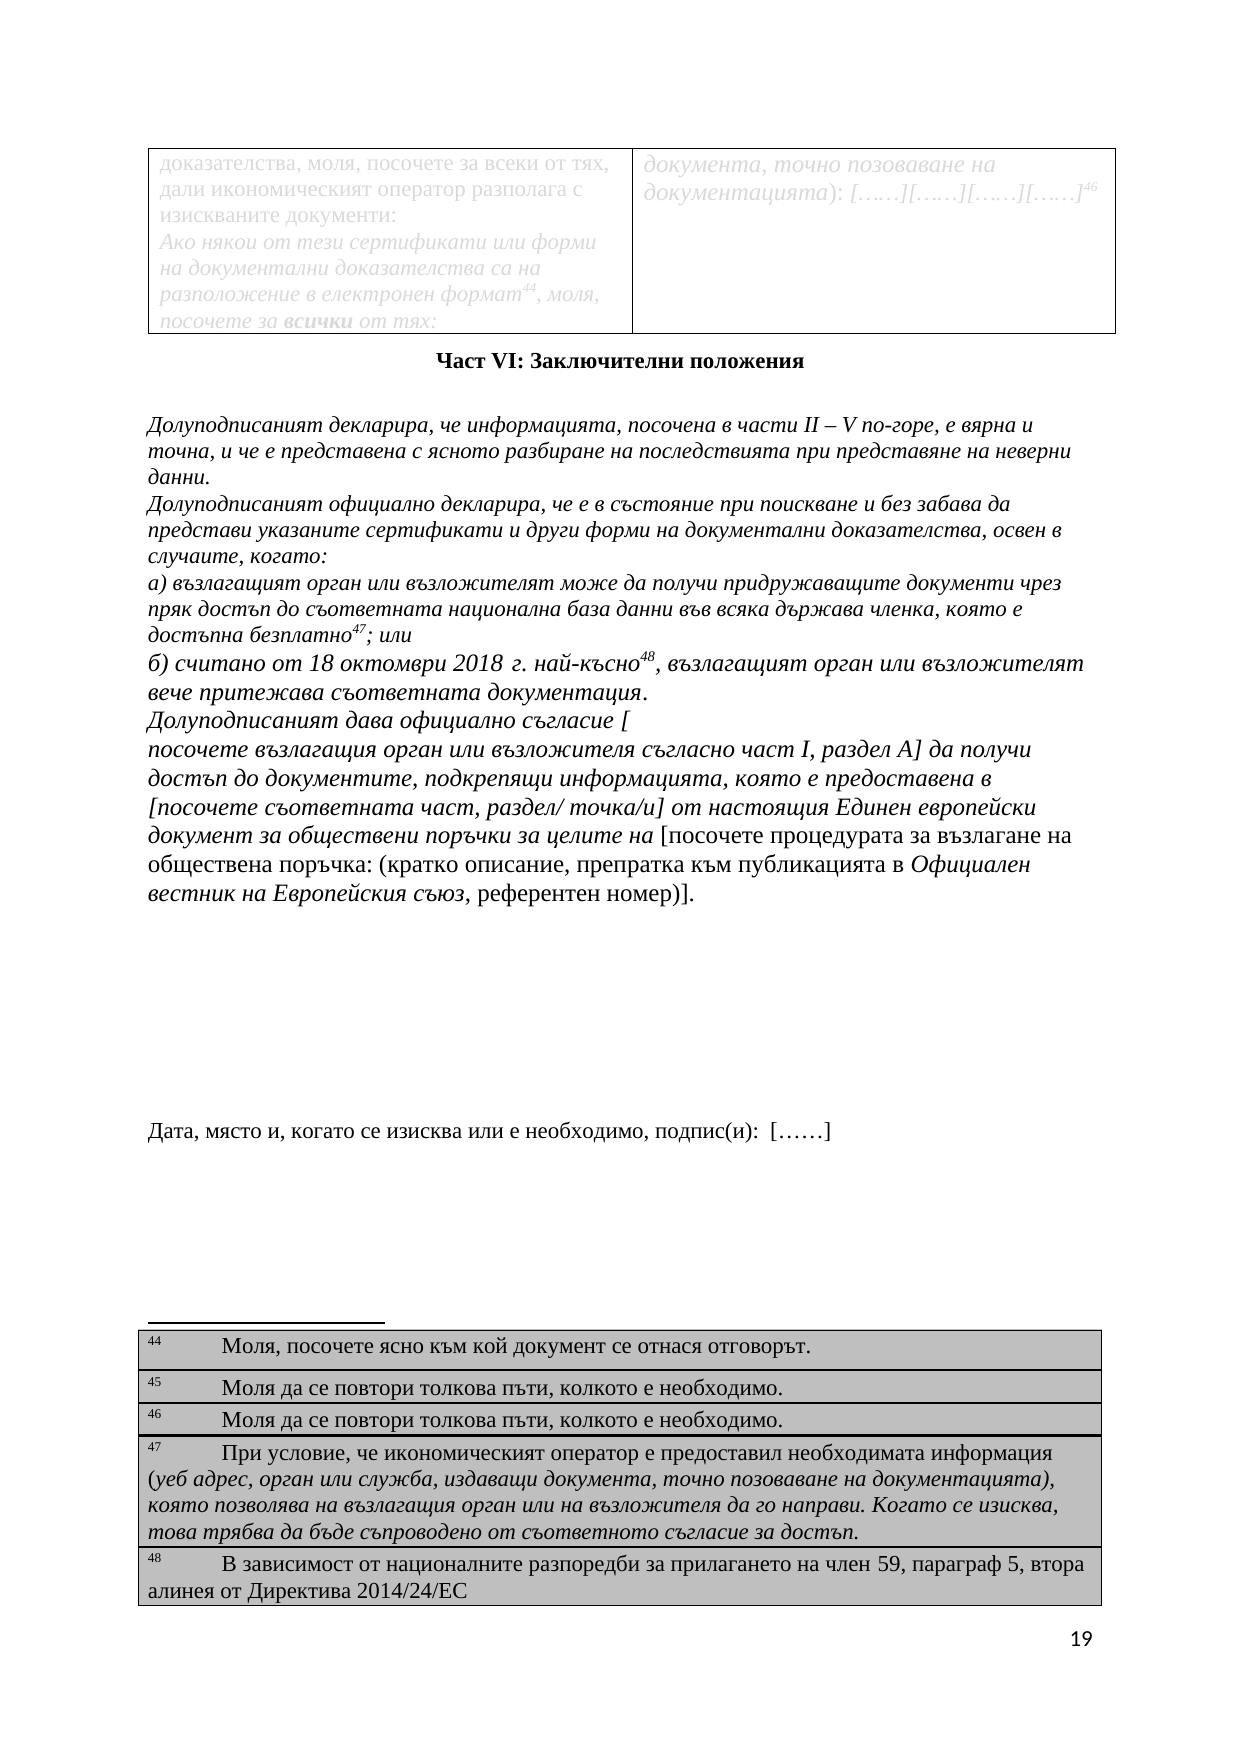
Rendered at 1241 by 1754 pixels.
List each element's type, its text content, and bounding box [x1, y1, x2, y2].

text посочете възлагащия орган или възложителя съгласно част I, раздел A] да получи достъп до документите, подкрепящи информацията, която е предоставена в [посочете съответната част, раздел/ точка/и] от настоящия Единен европейски документ за обществени поръчки за целите на [посочете процедурата за възлагане на обществена поръчка: (кратко описание, препратка към публикацията в Официален вестник на Европейския съюз, референтен номер)]. [148, 734, 1092, 907]
text б) считано от 18 октомври 2018 г. най-късно, възлагащият орган или възложителят вече притежава съответната документация. [148, 648, 1092, 705]
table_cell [633, 149, 1115, 333]
text Дата, място и, когато се изисква или е необходимо, подпис(и): [……] [148, 1117, 1092, 1144]
text Долуподписаният официално декларира, че е в състояние при поискване и без забава да представи указаните сертификати и други форми на документални доказателства, освен в случаите, когато: [148, 490, 1092, 569]
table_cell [149, 149, 632, 333]
text Долуподписаният дава официално съгласие [ [148, 705, 1092, 734]
text а) възлагащият орган или възложителят може да получи придружаващите документи чрез пряк достъп до съответната национална база данни във всяка държава членка, която е достъпна безплатно; или [148, 569, 1092, 648]
text Част VI: Заключителни положения [148, 347, 1092, 373]
text Долуподписаният декларира, че информацията, посочена в части II – V по-горе, е вярна и точна, и че е представена с ясното разбиране на последствията при представяне на неверни данни. [148, 411, 1092, 490]
